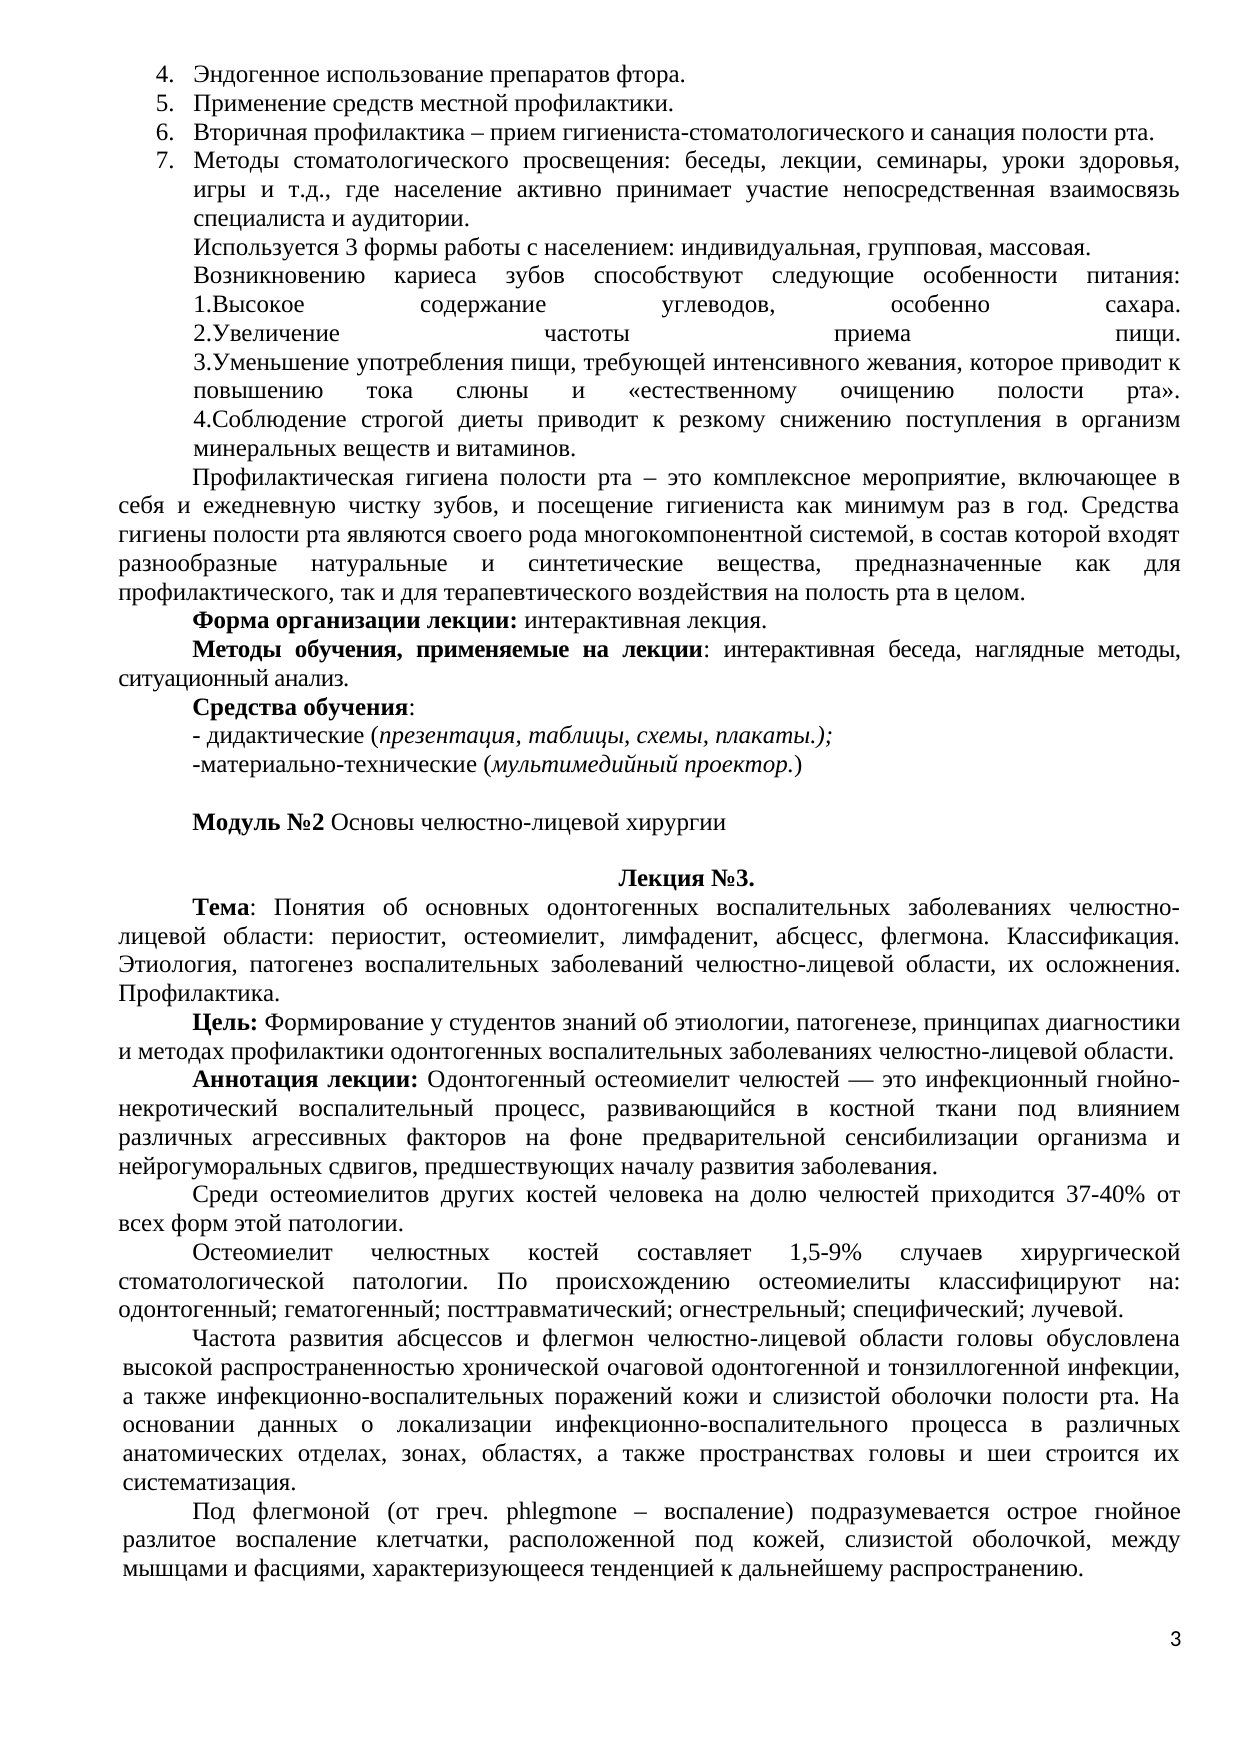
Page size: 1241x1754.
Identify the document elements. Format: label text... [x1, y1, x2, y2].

text Форма организации лекции: интерактивная лекция. [118, 605, 1181, 634]
text Аннотация лекции: Одонтогенный остеомиелит челюстей — это инфекционный гнойно-некротический воспалительный процесс, развивающийся в костной ткани под влиянием различных агрессивных факторов на фоне предварительной сенсибилизации организма и нейрогуморальных сдвигов, предшествующих началу развития заболевания. [118, 1064, 1181, 1179]
text Возникновению кариеса зубов способствуют следующие особенности питания: 1.Высокое содержание углеводов, особенно сахара. 2.Увеличение частоты приема пищи. 3.Уменьшение употребления пищи, требующей интенсивного жевания, которое приводит к повышению тока слюны и «естественному очищению полости рта». 4.Соблюдение строгой диеты приводит к резкому снижению поступления в организм минеральных веществ и витаминов. [193, 260, 1181, 462]
text Тема: Понятия об основных одонтогенных воспалительных заболеваниях челюстно-лицевой области: периостит, остеомиелит, лимфаденит, абсцесс, флегмона. Классификация. Этиология, патогенез воспалительных заболеваний челюстно-лицевой области, их осложнения. Профилактика. [118, 892, 1181, 1007]
text Модуль №2 Основы челюстно-лицевой хирургии [118, 807, 1181, 835]
text Среди остеомиелитов других костей человека на долю челюстей приходится 37-40% от всех форм этой патологии. [118, 1179, 1181, 1237]
text Используется 3 формы работы с населением: индивидуальная, групповая, массовая. [193, 232, 1181, 260]
text Под флегмоной (от греч. phlegmone – воспаление) подразумевается острое гнойное разлитое воспаление клетчатки, расположенной под кожей, слизистой оболочкой, между мышцами и фасциями, характеризующееся тенденцией к дальнейшему распространению. [122, 1496, 1181, 1582]
text Методы обучения, применяемые на лекции: интерактивная беседа, наглядные методы, ситуационный анализ. [118, 634, 1181, 692]
text Частота развития абсцессов и флегмон челюстно-лицевой области головы обусловлена высокой распространенностью хронической очаговой одонтогенной и тонзиллогенной инфекции, а также инфекционно-воспалительных поражений кожи и слизистой оболочки полости рта. На основании данных о локализации инфекционно-воспалительного процесса в различных анатомических отделах, зонах, областях, а также пространствах головы и шеи строится их систематизация. [122, 1323, 1181, 1496]
text Остеомиелит челюстных костей составляет 1,5-9% случаев хирургической стоматологической патологии. По происхождению остеомиелиты классифицируют на: одонтогенный; гематогенный; посттравматический; огнестрельный; специфический; лучевой. [118, 1237, 1181, 1323]
text - дидактические (презентация, таблицы, схемы, плакаты.); [118, 720, 1181, 749]
list Вторичная профилактика – прием гигиениста-стоматологического и санация полости рта. [156, 117, 1181, 145]
list Методы стоматологического просвещения: беседы, лекции, семинары, уроки здоровья, игры и т.д., где население активно принимает участие непосредственная взаимосвязь специалиста и аудитории. [156, 145, 1181, 232]
text Профилактическая гигиена полости рта – это комплексное мероприятие, включающее в себя и ежедневную чистку зубов, и посещение гигиениста как минимум раз в год. Средства гигиены полости рта являются своего рода многокомпонентной системой, в состав которой входят разнообразные натуральные и синтетические вещества, предназначенные как для профилактического, так и для терапевтического воздействия на полость рта в целом. [118, 462, 1181, 605]
list Применение средств местной профилактики. [156, 88, 1181, 117]
text Цель: Формирование у студентов знаний об этиологии, патогенезе, принципах диагностики и методах профилактики одонтогенных воспалительных заболеваниях челюстно-лицевой области. [118, 1007, 1181, 1064]
list Эндогенное использование препаратов фтора. [156, 59, 1181, 88]
text -материально-технические (мультимедийный проектор.) [118, 749, 1181, 778]
text Средства обучения: [118, 692, 1181, 720]
text Лекция №3. [118, 863, 1181, 892]
